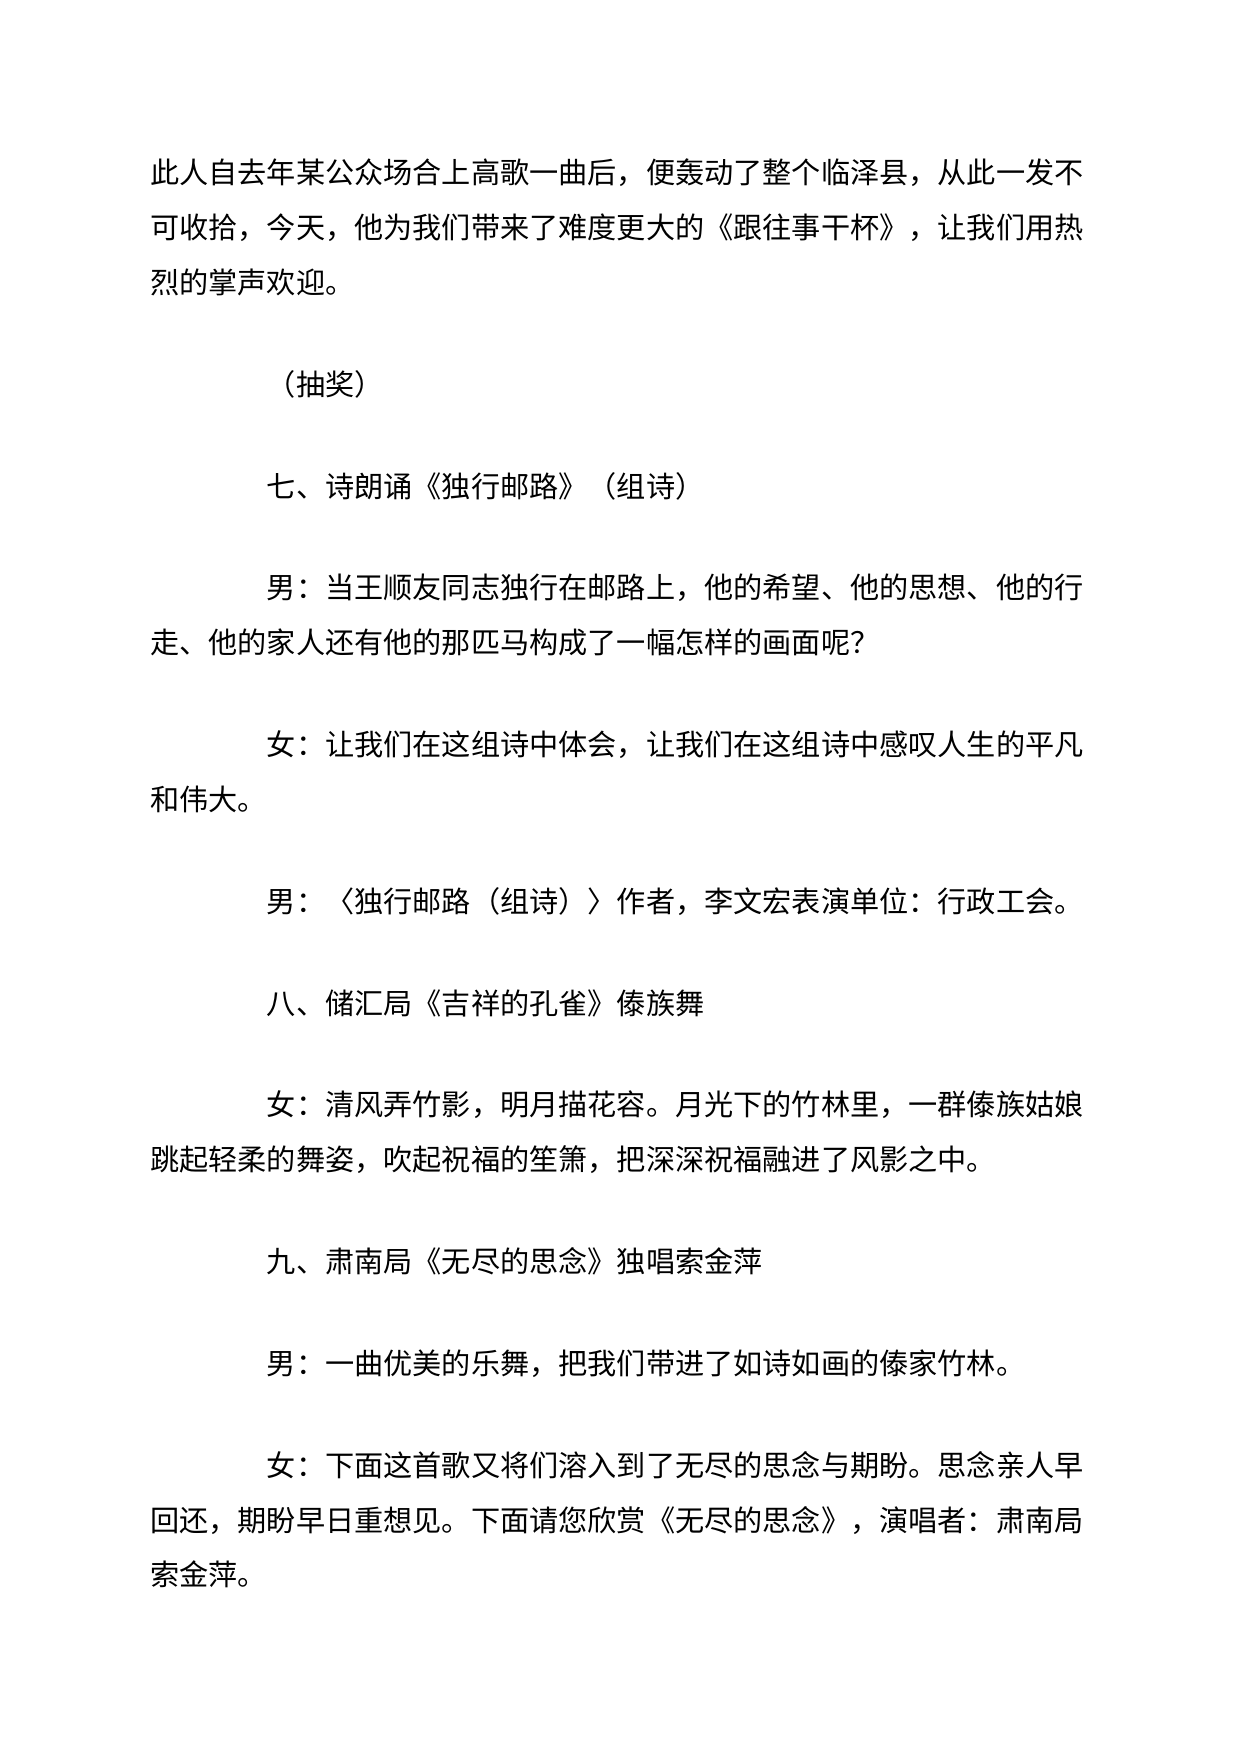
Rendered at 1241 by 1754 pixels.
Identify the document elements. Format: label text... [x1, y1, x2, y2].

text 男：一曲优美的乐舞，把我们带进了如诗如画的傣家竹林。 [150, 1340, 1090, 1383]
text 九、肃南局《无尽的思念》独唱索金萍 [150, 1239, 1090, 1281]
text 女：清风弄竹影，明月描花容。月光下的竹林里，一群傣族姑娘跳起轻柔的舞姿，吹起祝福的笙箫，把深深祝福融进了风影之中。 [150, 1082, 1090, 1179]
text 女：下面这首歌又将们溶入到了无尽的思念与期盼。思念亲人早回还，期盼早日重想见。下面请您欣赏《无尽的思念》，演唱者：肃南局索金萍。 [150, 1442, 1090, 1594]
text 女：让我们在这组诗中体会，让我们在这组诗中感叹人生的平凡和伟大。 [150, 722, 1090, 819]
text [150, 150, 1090, 302]
text （抽奖） [150, 362, 1090, 404]
text 男：当王顺友同志独行在邮路上，他的希望、他的思想、他的行走、他的家人还有他的那匹马构成了一幅怎样的画面呢？ [150, 565, 1090, 662]
text 八、储汇局《吉祥的孔雀》傣族舞 [150, 980, 1090, 1022]
text 男：〈独行邮路（组诗）〉作者，李文宏表演单位：行政工会。 [150, 878, 1090, 921]
text 七、诗朗诵《独行邮路》（组诗） [150, 463, 1090, 506]
